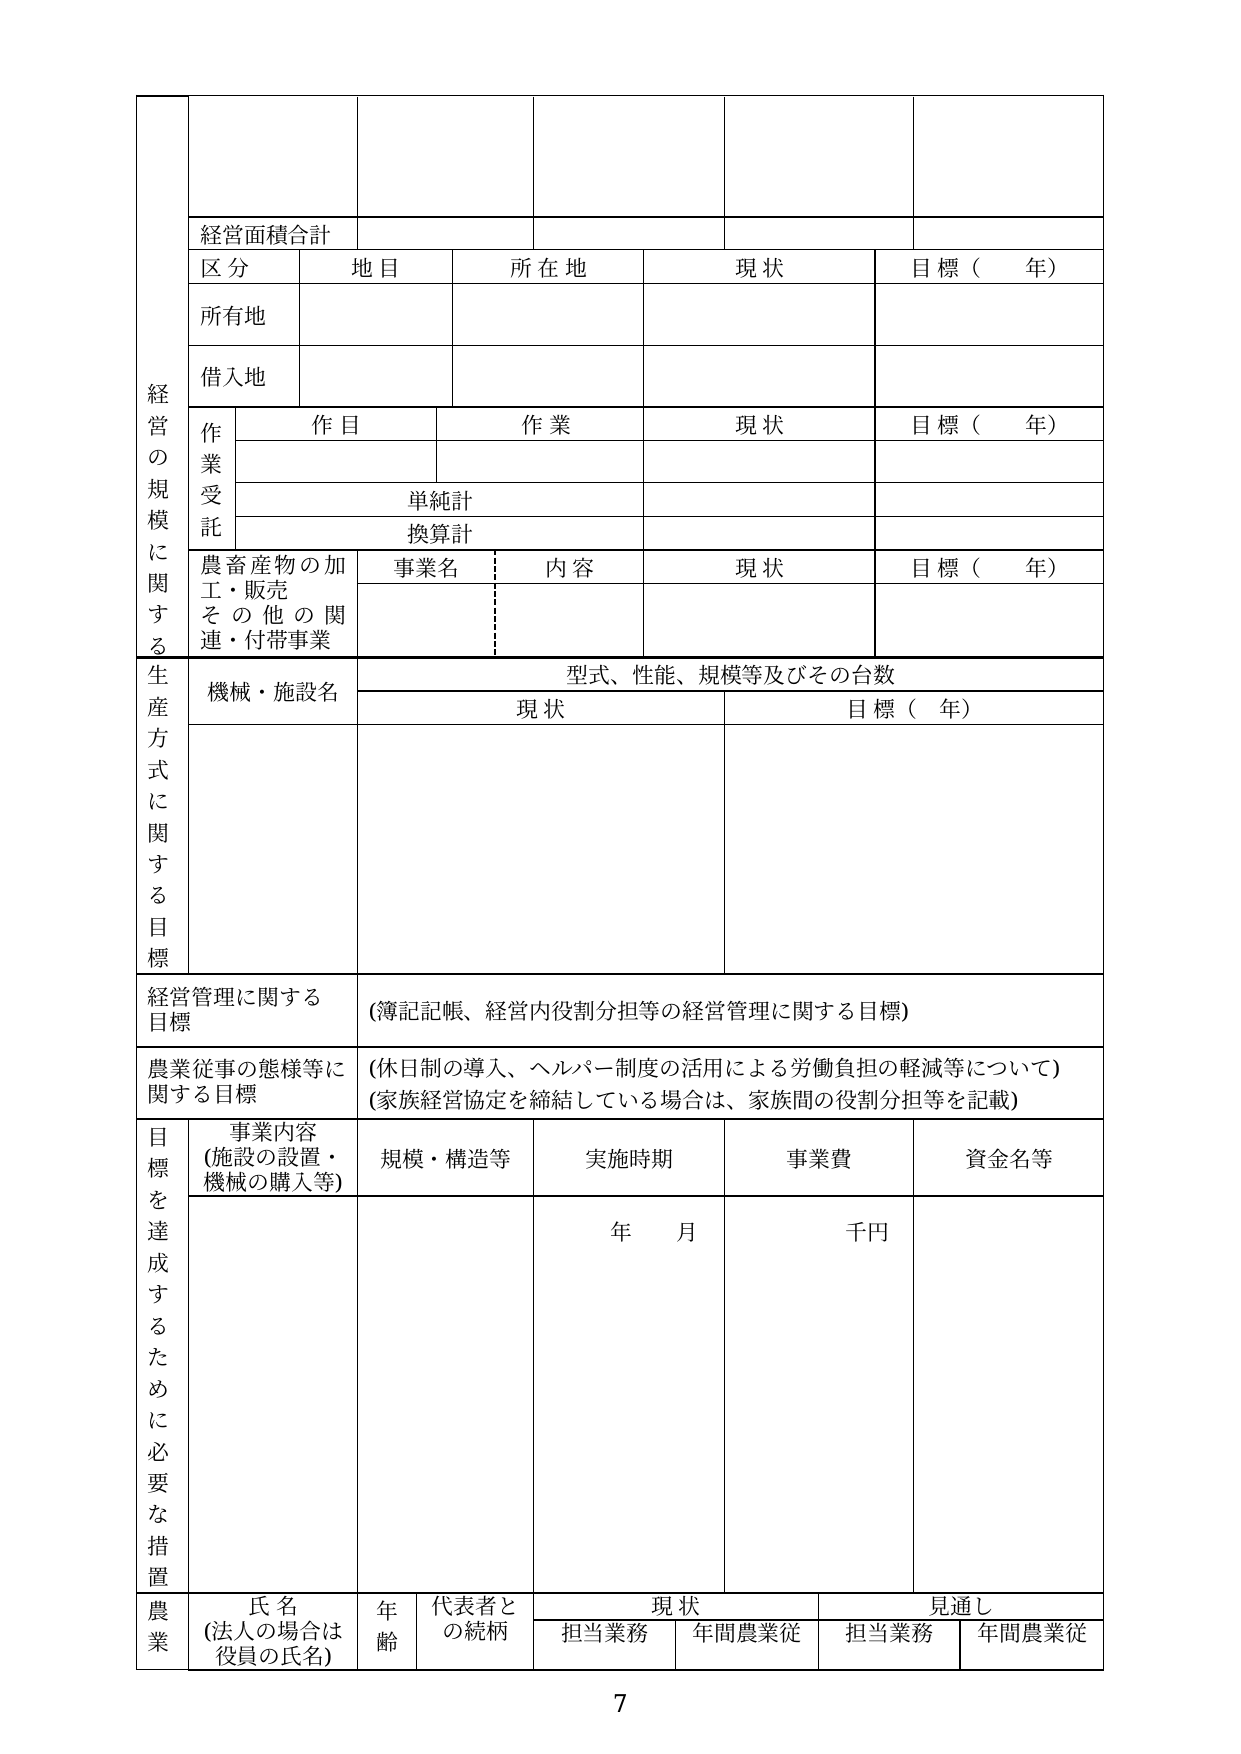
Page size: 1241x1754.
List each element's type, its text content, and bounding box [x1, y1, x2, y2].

table_cell 作 業 [437, 408, 643, 440]
table_cell [914, 96, 1103, 216]
table_cell [876, 483, 1103, 516]
table_cell 型式、性能、規模等及びその台数 [358, 659, 1103, 690]
table_cell 内 容 [495, 551, 643, 583]
table_cell 現 状 [644, 408, 874, 440]
table_cell 年間農業従事日数(日) [676, 1621, 818, 1669]
table_cell 農業経営の構成 [137, 1594, 188, 1669]
table_cell 目 標（ 年） [876, 551, 1103, 583]
table_cell (休日制の導入、ヘルパー制度の活用による労働負担の軽減等について) (家族経営協定を締結している場合は、家族間の役割分担等を記載) [358, 1048, 1103, 1118]
table_cell 現 状 [358, 692, 724, 724]
table_cell 資金名等 [914, 1120, 1103, 1195]
table_cell 機械・施設名 [189, 659, 357, 724]
table_cell 年齢 [358, 1594, 416, 1669]
table_cell 地 目 [300, 250, 452, 283]
table_cell 年間農業従事日数(日) [961, 1621, 1103, 1669]
table_cell [300, 346, 452, 406]
table_cell [876, 284, 1103, 344]
table_cell [495, 584, 643, 656]
table_cell [644, 284, 874, 344]
table_cell [534, 218, 724, 249]
table_cell 目 標（ 年） [725, 692, 1103, 724]
table_cell 事業内容 (施設の設置・ 機械の購入等) [189, 1120, 357, 1195]
table_cell [644, 483, 874, 516]
table_cell [644, 441, 874, 482]
table_cell 目 標（ 年） [876, 408, 1103, 440]
table_cell [358, 584, 495, 656]
table_cell [453, 284, 643, 344]
table_cell 規模・構造等 [358, 1120, 533, 1195]
table_cell 所 在 地 [453, 250, 643, 283]
table_cell [437, 441, 643, 482]
table_cell [358, 1197, 533, 1592]
table_cell 換算計 [236, 517, 643, 549]
table_cell 現 状 [534, 1594, 818, 1619]
table_cell (簿記記帳、経営内役割分担等の経営管理に関する目標) [358, 975, 1103, 1046]
table_cell 経営面積合計 [189, 218, 357, 249]
table_cell 年 月 [534, 1197, 724, 1592]
table_cell 現 状 [644, 250, 874, 283]
table_cell 単純計 [236, 483, 643, 516]
table_cell 借入地 [189, 346, 299, 406]
table_cell [914, 1197, 1103, 1592]
table_cell 氏 名 (法人の場合は役員の氏名) [189, 1594, 357, 1669]
table_cell 目標を達成するために必要な措置 [137, 1120, 188, 1592]
table_cell 現 状 [644, 551, 874, 583]
table_cell 事業名 [358, 551, 495, 583]
table_cell [189, 1197, 357, 1592]
table_cell [725, 218, 913, 249]
table_cell [644, 346, 874, 406]
table_cell 担当業務 [819, 1621, 959, 1669]
table_cell 担当業務 [534, 1621, 675, 1669]
table_cell [189, 725, 357, 973]
table_cell [876, 346, 1103, 406]
table_cell 作 目 [236, 408, 436, 440]
table_cell [358, 725, 724, 973]
table_cell [189, 96, 357, 216]
table_cell 農業従事の態様等に関する目標 [137, 1048, 357, 1118]
table_cell [725, 725, 1103, 973]
table_cell 生産方式に関する目標 [137, 659, 188, 973]
table_cell [453, 346, 643, 406]
table_cell 経営管理に関する 目標 [137, 975, 357, 1046]
table_cell [644, 584, 874, 656]
table_cell 見通し [819, 1594, 1103, 1619]
table_cell 作業受託 [189, 408, 235, 549]
table_cell 千円 [725, 1197, 913, 1592]
table_cell 事業費 [725, 1120, 913, 1195]
table_cell [876, 517, 1103, 549]
table_cell [876, 584, 1103, 656]
table_cell [358, 218, 533, 249]
table_cell 所有地 [189, 284, 299, 344]
table_cell [358, 96, 533, 216]
table_cell 実施時期 [534, 1120, 724, 1195]
table_cell [644, 517, 874, 549]
table_cell [534, 96, 724, 216]
table_cell [236, 441, 436, 482]
table_cell [300, 284, 452, 344]
table_cell 代表者との続柄 [417, 1594, 533, 1669]
table_cell 農畜産物の加工・販売 その他の関連・付帯事業 [189, 551, 357, 656]
table_cell 区 分 [189, 250, 299, 283]
table_cell [725, 96, 913, 216]
table_cell [876, 441, 1103, 482]
table_cell [914, 218, 1103, 249]
table_cell 目 標（ 年） [876, 250, 1103, 283]
